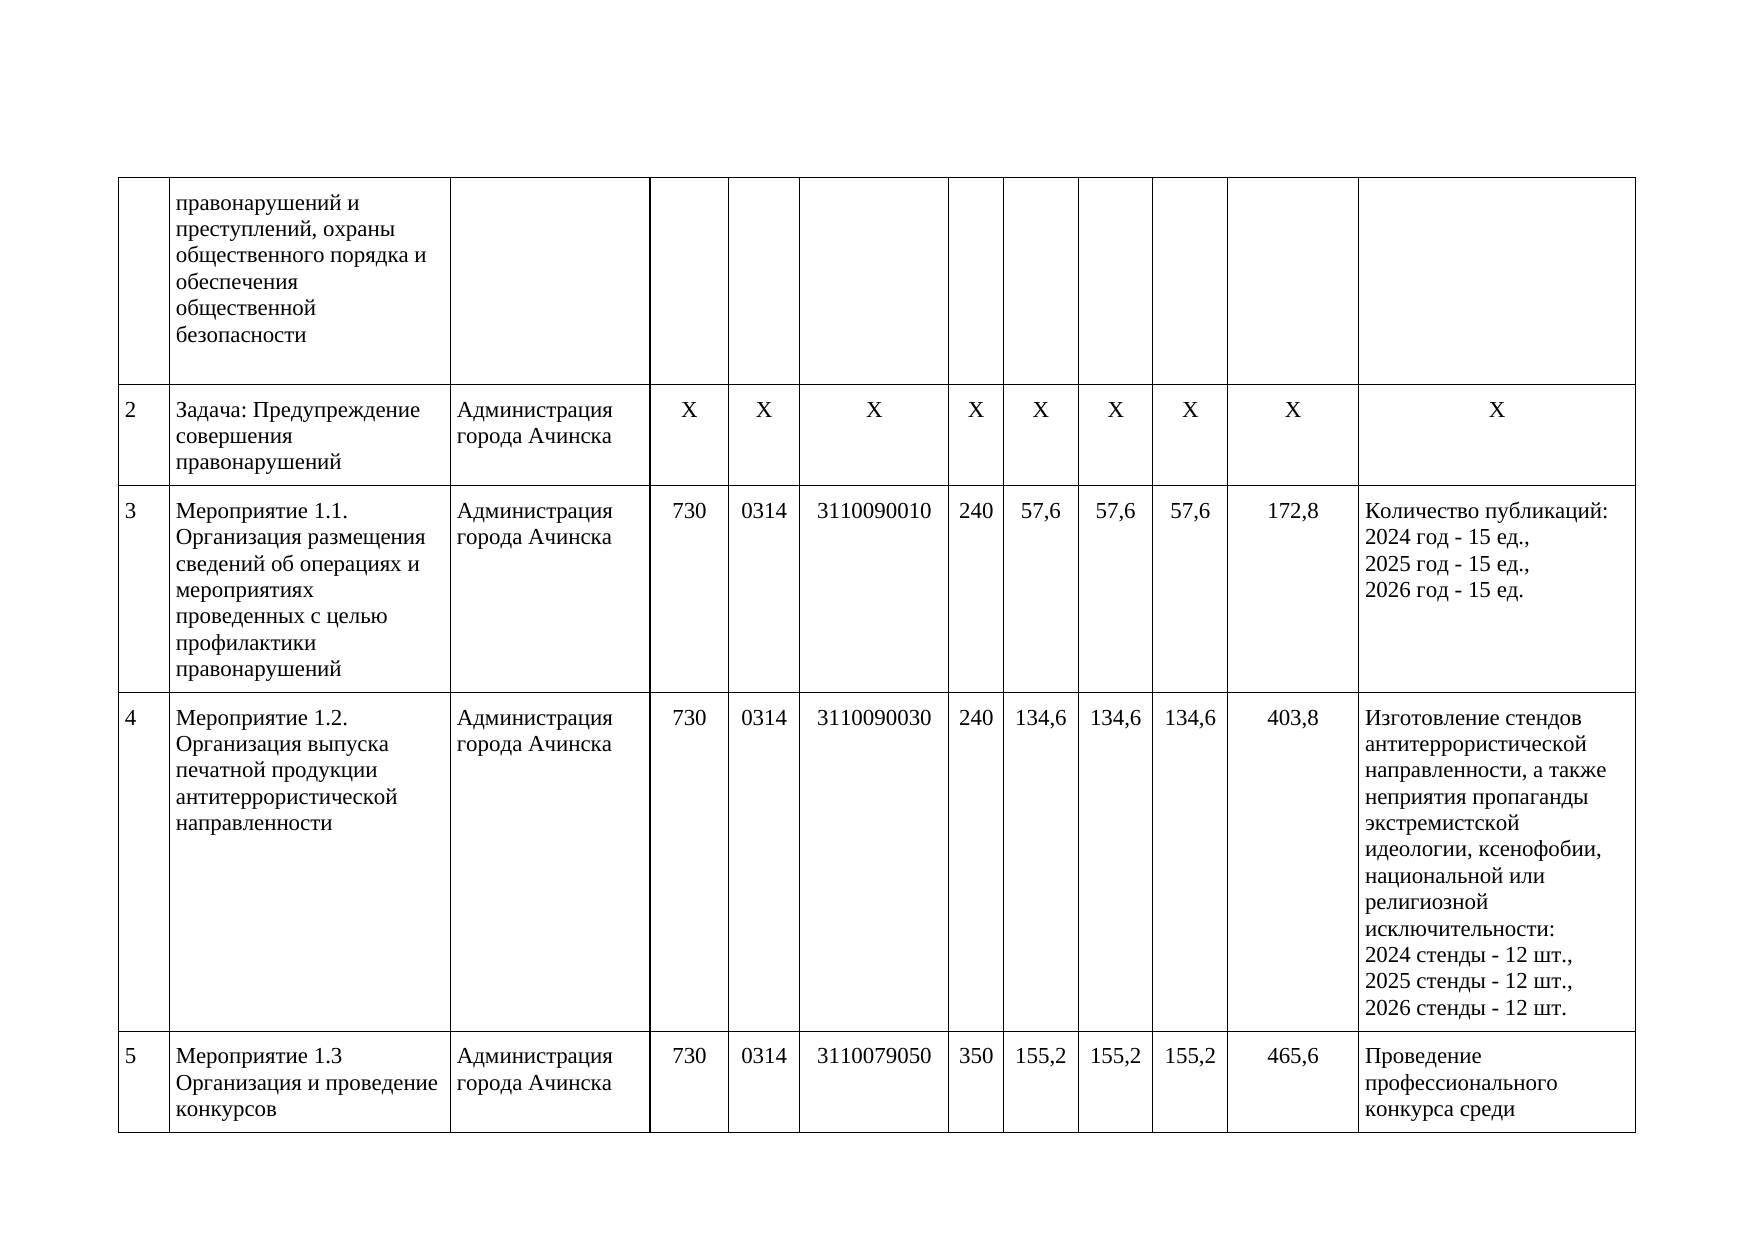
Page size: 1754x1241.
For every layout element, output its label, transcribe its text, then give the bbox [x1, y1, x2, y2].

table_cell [451, 178, 649, 384]
table_cell Х [729, 178, 799, 384]
table_cell 155,2 [1004, 1032, 1078, 1132]
table_cell Х [800, 385, 948, 485]
table_cell 0314 [729, 1032, 799, 1132]
table_cell 5 [119, 1032, 169, 1132]
table_cell Х [1079, 385, 1152, 485]
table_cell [451, 1032, 649, 1132]
table_cell 3110090010 [800, 486, 948, 692]
table_cell Администрация города Ачинска [451, 486, 649, 692]
table_cell Администрация города Ачинска [451, 385, 649, 485]
table_cell 134,6 [1079, 693, 1152, 1031]
table_cell Х [651, 385, 728, 485]
table_cell 2 [119, 385, 169, 485]
table_cell 403,8 [1228, 693, 1358, 1031]
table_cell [1359, 1032, 1635, 1132]
table_cell 240 [949, 486, 1003, 692]
table_cell Мероприятие 1.1. Организация размещения сведений об операциях и мероприятиях проведенных с целью профилактики правонарушений [170, 486, 450, 692]
table_cell Х [1004, 178, 1078, 384]
table_cell 134,6 [1153, 693, 1227, 1031]
table_cell Х [949, 385, 1003, 485]
table_cell 57,6 [1079, 486, 1152, 692]
table_cell Задача: Предупреждение совершения правонарушений [170, 385, 450, 485]
table_cell 155,2 [1079, 1032, 1152, 1132]
table_cell 155,2 [1153, 1032, 1227, 1132]
table_cell Х [1359, 178, 1635, 384]
table_cell Администрация города Ачинска [451, 693, 649, 1031]
table_cell 1 [119, 178, 169, 384]
table_cell 730 [651, 1032, 728, 1132]
table_cell Х [1153, 385, 1227, 485]
table_cell Х [1153, 178, 1227, 384]
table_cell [170, 1032, 450, 1132]
table_cell 0314 [729, 693, 799, 1031]
table_cell Х [651, 178, 728, 384]
table_cell 465,6 [1228, 1032, 1358, 1132]
table_cell Мероприятие 1.2. Организация выпуска печатной продукции антитеррористической направленности [170, 693, 450, 1031]
table_cell 4 [119, 693, 169, 1031]
table_cell 134,6 [1004, 693, 1078, 1031]
table_cell 730 [651, 693, 728, 1031]
table_cell 0314 [729, 486, 799, 692]
table_cell 57,6 [1004, 486, 1078, 692]
table_cell 730 [651, 486, 728, 692]
table_cell Изготовление стендов антитеррористической направленности, а также неприятия пропаганды экстремистской идеологии, ксенофобии, национальной или религиозной исключительности: 2024 стенды - 12 шт., 2025 стенды - 12 шт., 2026 стенды - 12 шт. [1359, 693, 1635, 1031]
table_cell Х [949, 178, 1003, 384]
table_cell Количество публикаций: 2024 год - 15 ед., 2025 год - 15 ед., 2026 год - 15 ед. [1359, 486, 1635, 692]
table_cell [170, 178, 450, 384]
table_cell 3110079050 [800, 1032, 948, 1132]
table_cell Х [1359, 385, 1635, 485]
table_cell Х [729, 385, 799, 485]
table_cell Х [1079, 178, 1152, 384]
table_cell 172,8 [1228, 486, 1358, 692]
table_cell 57,6 [1153, 486, 1227, 692]
table_cell Х [800, 178, 948, 384]
table_cell 240 [949, 693, 1003, 1031]
table_cell Х [1228, 385, 1358, 485]
table_cell 3 [119, 486, 169, 692]
table_cell Х [1228, 178, 1358, 384]
table_cell Х [1004, 385, 1078, 485]
table_cell 350 [949, 1032, 1003, 1132]
table_cell 3110090030 [800, 693, 948, 1031]
